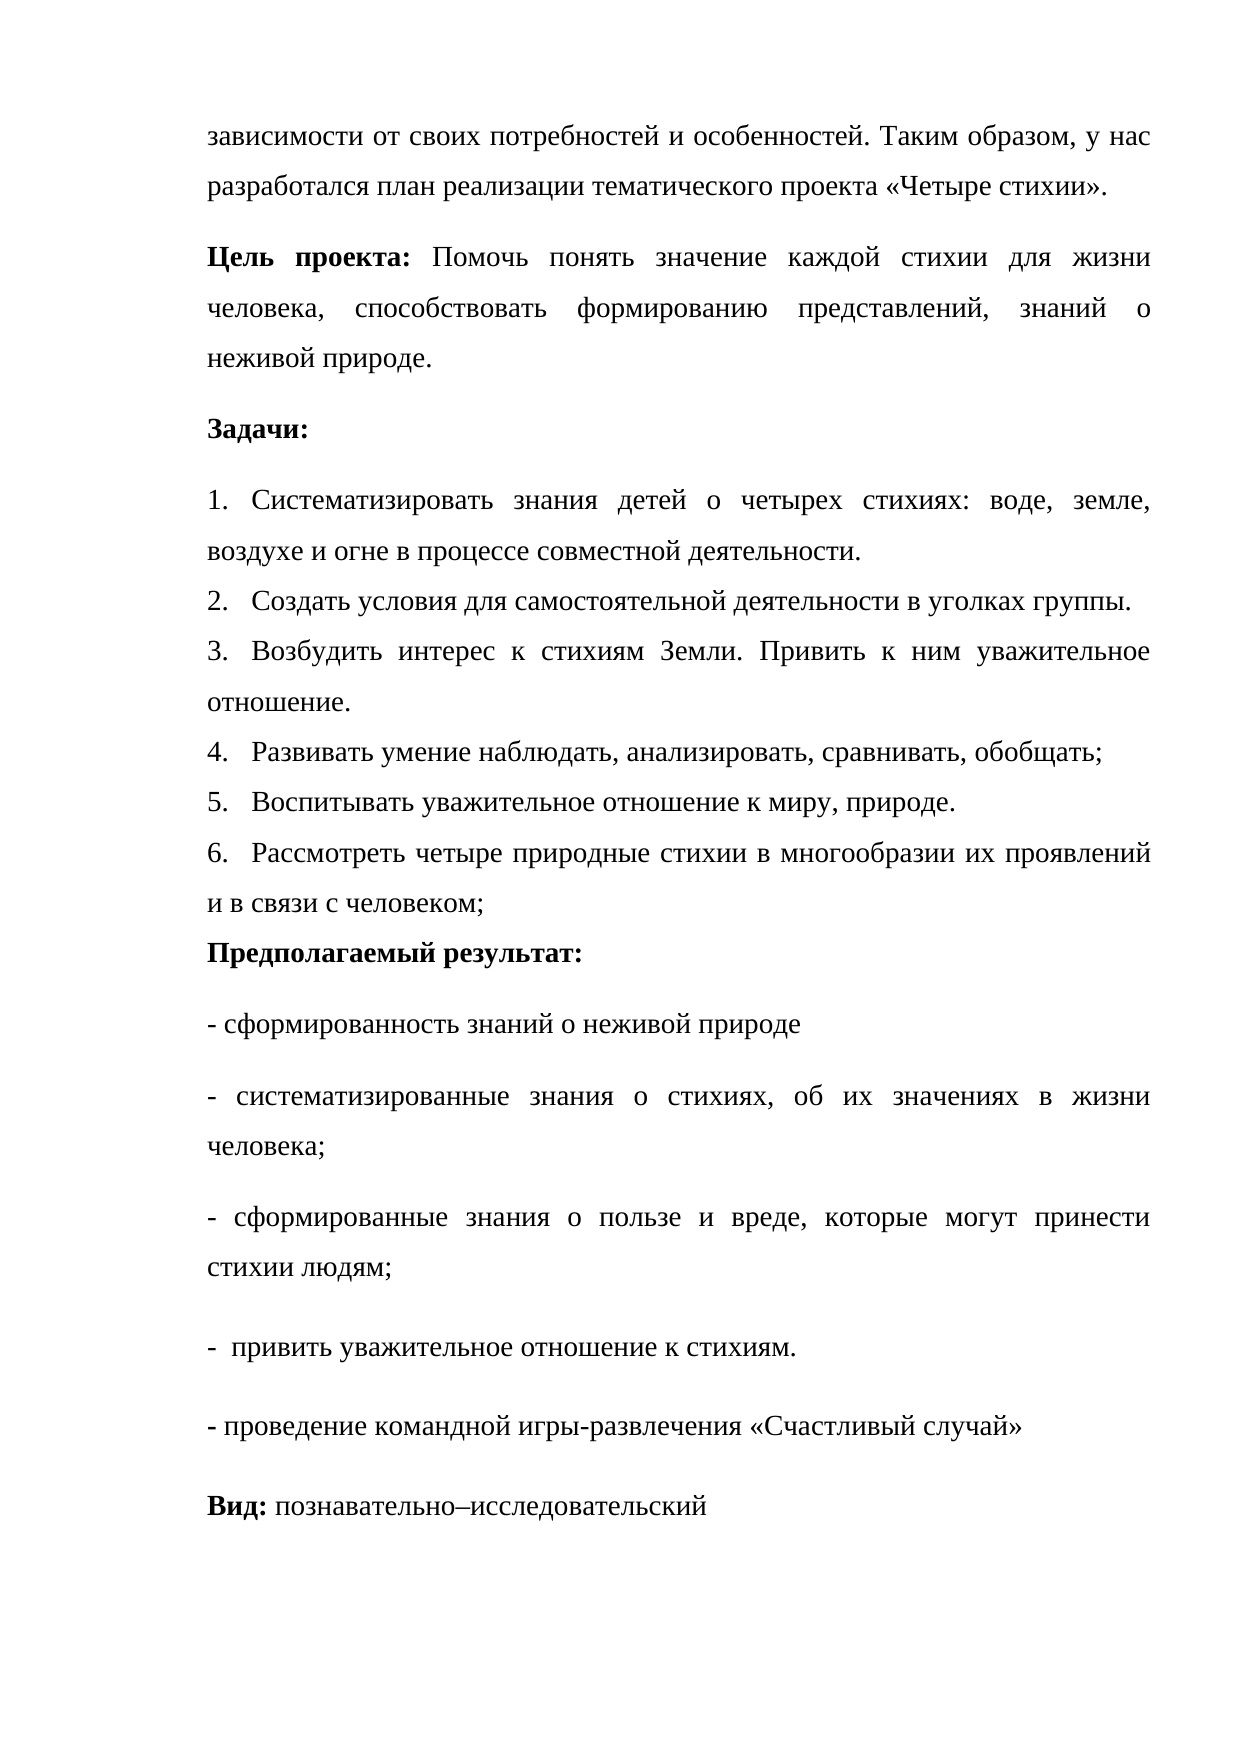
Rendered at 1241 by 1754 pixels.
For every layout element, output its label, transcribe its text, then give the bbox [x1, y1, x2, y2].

text Цель проекта: Помочь понять значение каждой стихии для жизни человека, способствовать формированию представлений, знаний о неживой природе. [207, 239, 1152, 374]
list Рассмотреть четыре природные стихии в многообразии их проявлений и в связи с человеком; [207, 835, 1152, 918]
text - сформированные знания о пользе и вреде, которые могут принести стихии людям; [207, 1199, 1152, 1283]
list Систематизировать знания детей о четырех стихиях: воде, земле, воздухе и огне в процессе совместной деятельности. [207, 482, 1152, 566]
list Воспитывать уважительное отношение к миру, природе. [207, 784, 1152, 818]
list Создать условия для самостоятельной деятельности в уголках группы. [207, 583, 1152, 617]
text - привить уважительное отношение к стихиям. [207, 1329, 1152, 1362]
text - систематизированные знания о стихиях, об их значениях в жизни человека; [207, 1078, 1152, 1161]
text - проведение командной игры-развлечения «Счастливый случай» [207, 1408, 1152, 1442]
text Предполагаемый результат: [207, 935, 1152, 969]
text - сформированность знаний о неживой природе [207, 1006, 1152, 1040]
text Вид: познавательно–исследовательский [207, 1488, 1152, 1521]
text Задачи: [207, 411, 1152, 445]
list Возбудить интерес к стихиям Земли. Привить к ним уважительное отношение. [207, 633, 1152, 717]
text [207, 118, 1152, 202]
list Развивать умение наблюдать, анализировать, сравнивать, обобщать; [207, 734, 1152, 768]
